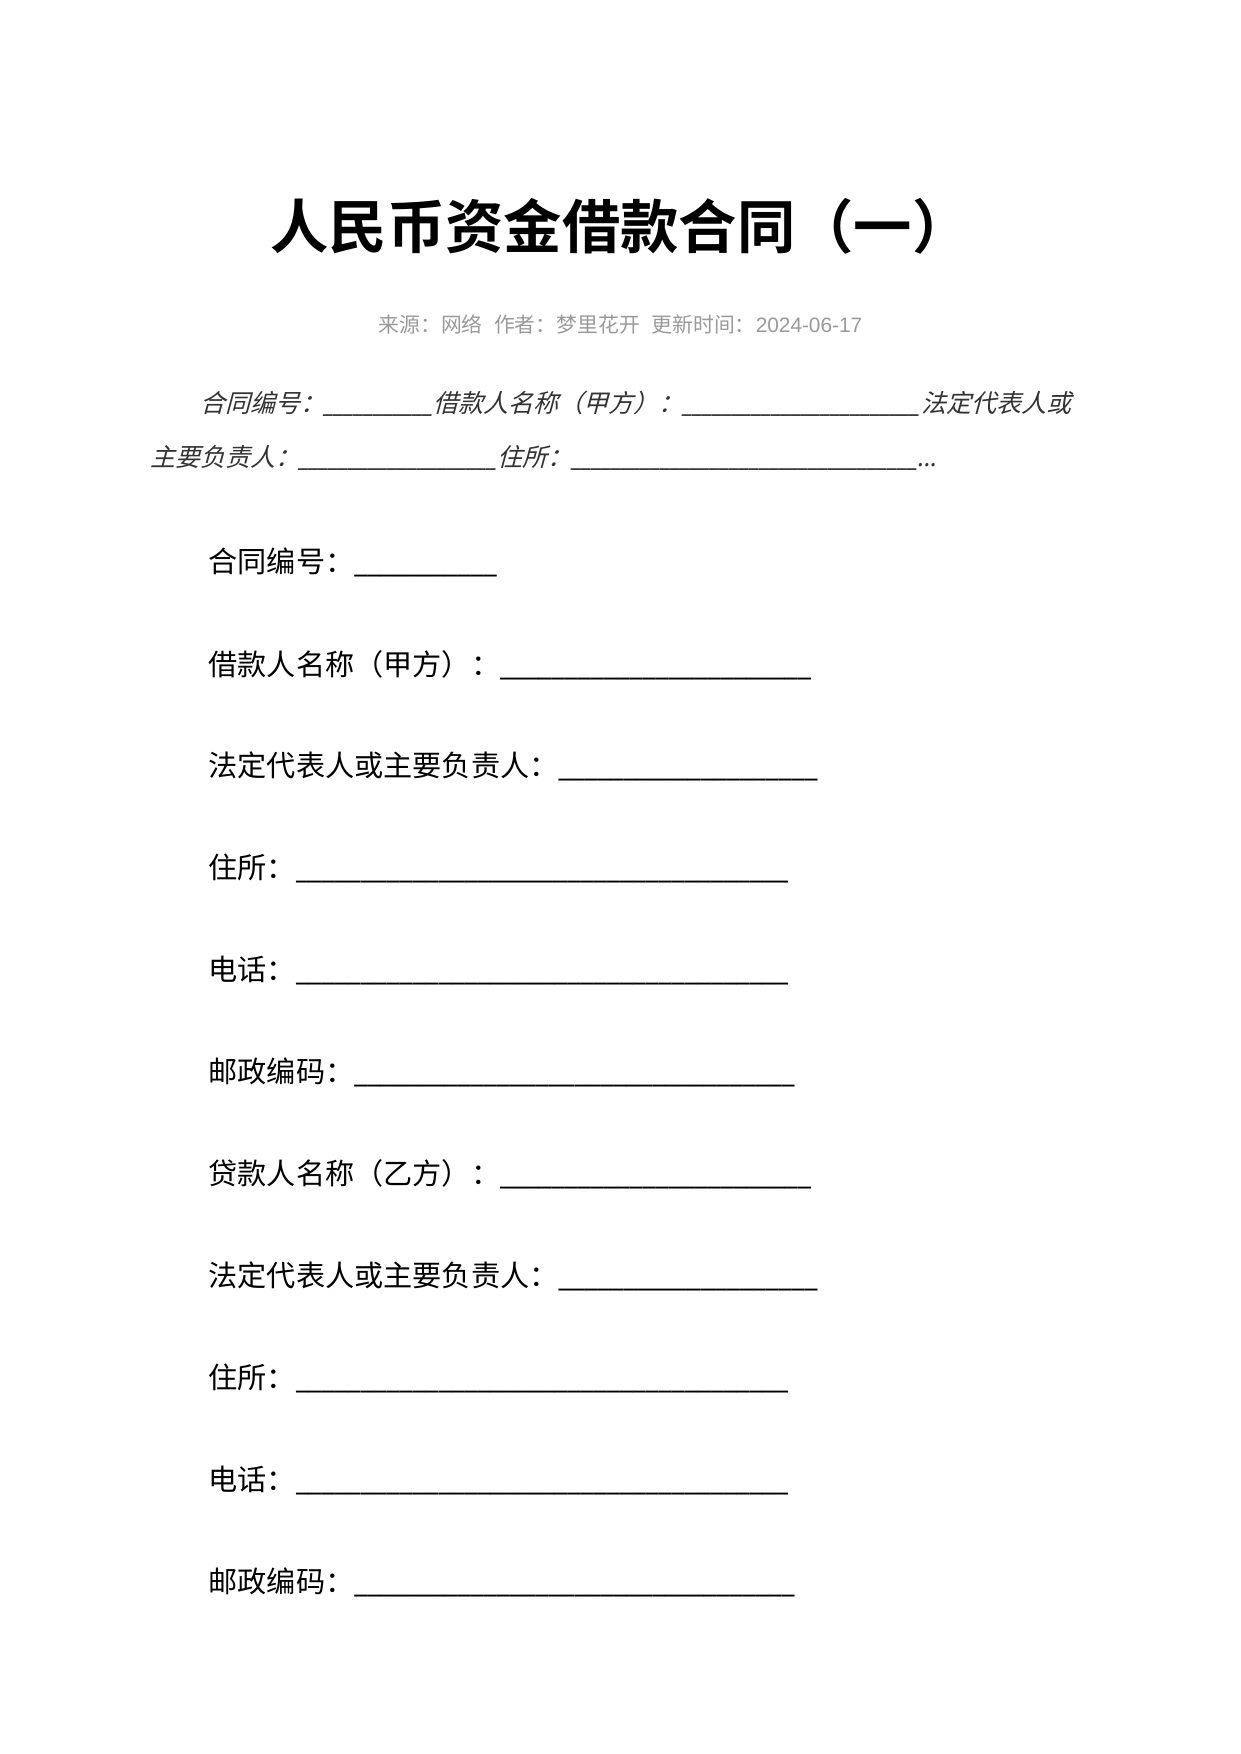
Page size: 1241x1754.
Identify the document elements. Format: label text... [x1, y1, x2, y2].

text 法定代表人或主要负责人：____________________ [150, 743, 1090, 785]
text 借款人名称（甲方）：________________________ [150, 641, 1090, 683]
text 住所：______________________________________ [150, 1355, 1090, 1397]
text 来源：网络 作者：梦里花开 更新时间：2024-06-17 [150, 313, 1090, 337]
text 电话：______________________________________ [150, 1457, 1090, 1499]
subtitle 人民币资金借款合同（一） [150, 181, 1090, 266]
text 法定代表人或主要负责人：____________________ [150, 1253, 1090, 1295]
text 电话：______________________________________ [150, 947, 1090, 989]
text 邮政编码：__________________________________ [150, 1559, 1090, 1601]
text 贷款人名称（乙方）：________________________ [150, 1151, 1090, 1193]
text 住所：______________________________________ [150, 845, 1090, 887]
text 合同编号：___________借款人名称（甲方）：________________________法定代表人或主要负责人：____________________住所：___________________________________... [150, 383, 1090, 474]
text 合同编号：___________ [150, 539, 1090, 581]
text 邮政编码：__________________________________ [150, 1049, 1090, 1091]
